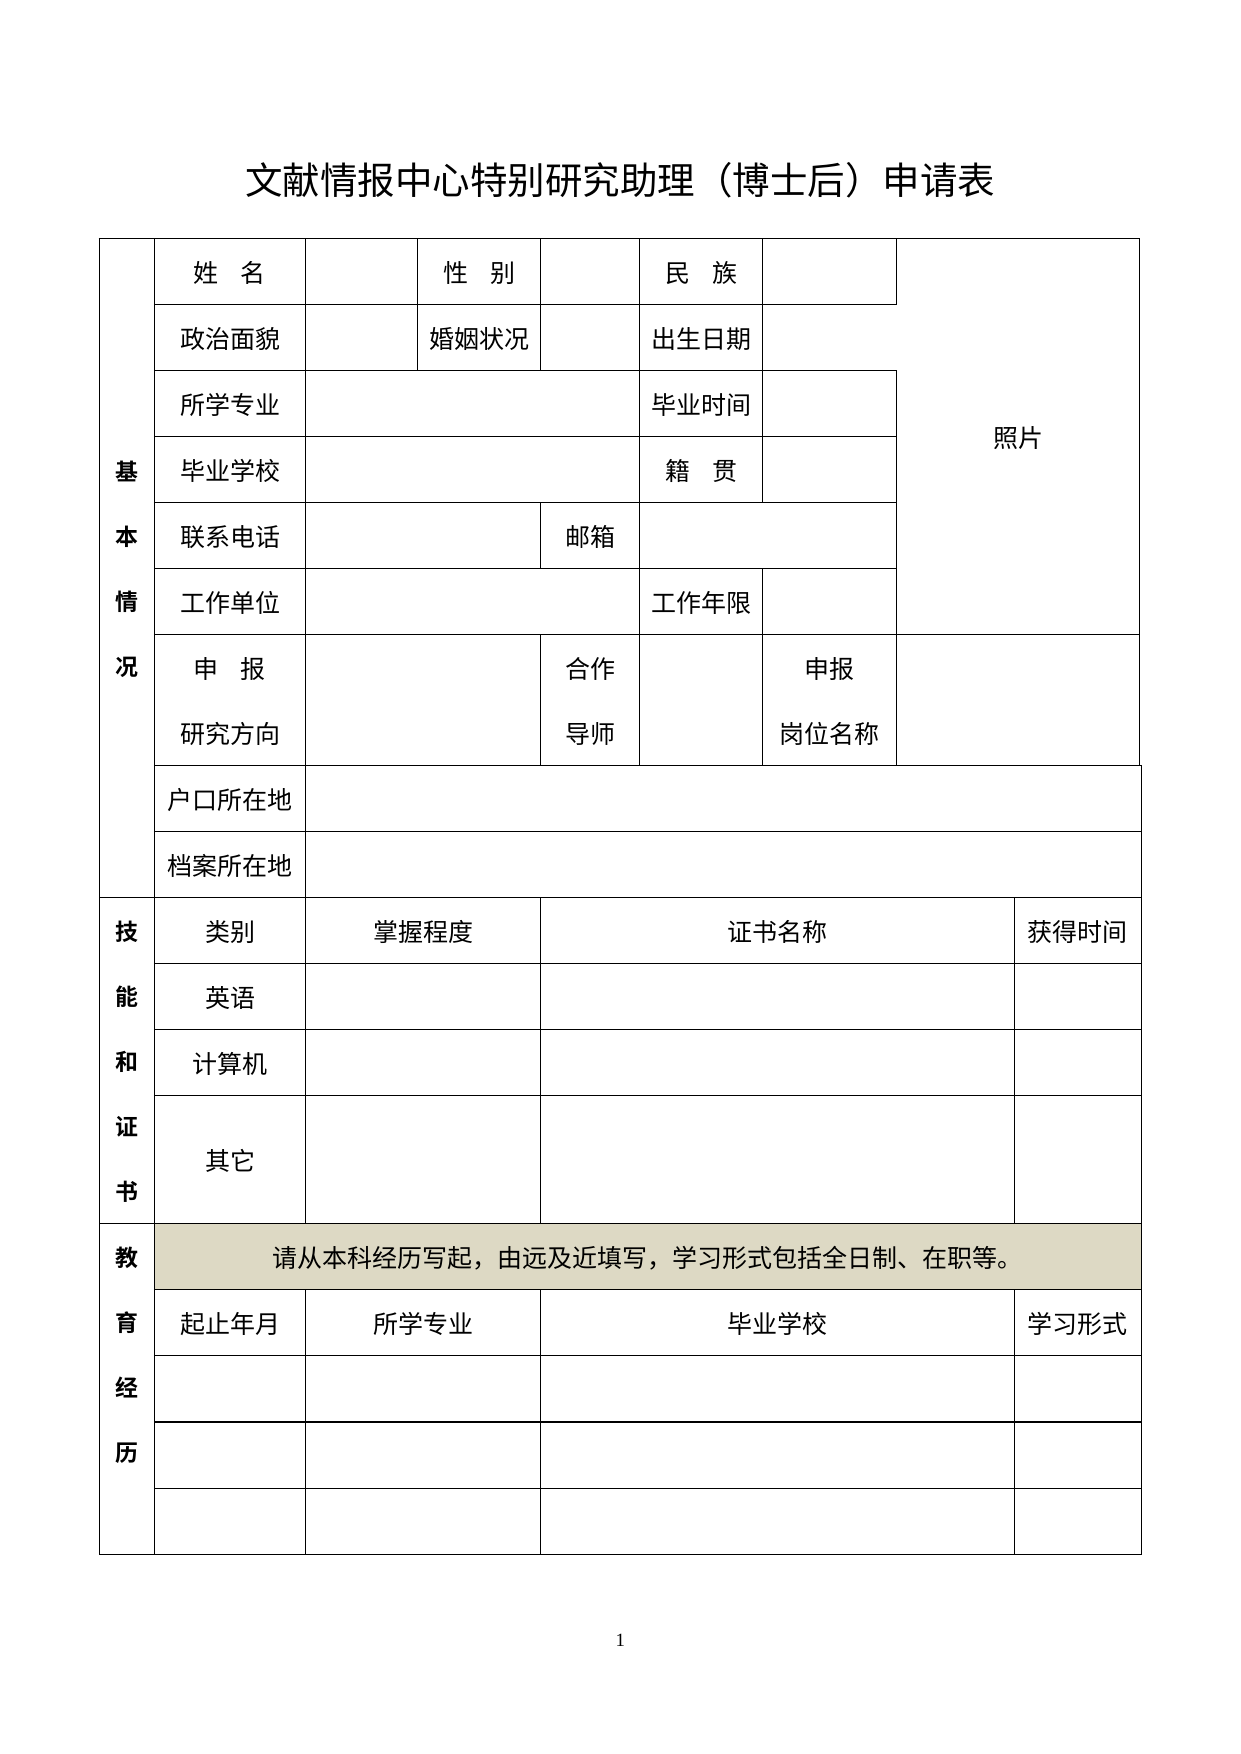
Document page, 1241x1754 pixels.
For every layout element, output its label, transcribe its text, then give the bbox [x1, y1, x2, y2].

table_cell 技能和证书 [100, 898, 154, 1223]
table_cell [1015, 1030, 1141, 1095]
table_cell [1015, 1489, 1141, 1553]
table_cell [306, 503, 540, 568]
table_cell 请从本科经历写起，由远及近填写，学习形式包括全日制、在职等。 [155, 1224, 1141, 1289]
table_cell 联系电话 [155, 503, 305, 568]
table_cell 类别 [155, 898, 305, 963]
table_cell [306, 964, 540, 1029]
table_cell 婚姻状况 [418, 305, 540, 370]
table_cell [306, 437, 639, 502]
table_header 基本情况 [100, 239, 154, 897]
table_cell 毕业学校 [541, 1290, 1014, 1355]
table_cell 政治面貌 [155, 305, 305, 370]
table_cell [640, 503, 896, 568]
table_cell 档案所在地 [155, 832, 305, 897]
table_cell [763, 305, 896, 370]
table_cell 起止年月 [155, 1290, 305, 1355]
table_cell [1015, 1423, 1141, 1487]
table_cell [1015, 964, 1141, 1029]
table_cell 籍 贯 [640, 437, 762, 502]
table_cell [306, 766, 1141, 831]
table_cell 户口所在地 [155, 766, 305, 831]
table_cell 所学专业 [306, 1290, 540, 1355]
table_cell [541, 1356, 1014, 1421]
table_cell 证书名称 [541, 898, 1014, 963]
table_cell [541, 1096, 1014, 1223]
table_header [306, 239, 417, 304]
table_cell [306, 635, 540, 765]
table_cell 计算机 [155, 1030, 305, 1095]
table_cell [541, 964, 1014, 1029]
table_cell 所学专业 [155, 371, 305, 436]
table_header [541, 239, 639, 304]
table_cell [155, 1356, 305, 1421]
table_cell [306, 1356, 540, 1421]
table_cell 掌握程度 [306, 898, 540, 963]
table_cell 其它 [155, 1096, 305, 1223]
table_cell 申 报 研究方向 [155, 635, 305, 765]
table_header 性 别 [418, 239, 540, 304]
text 文献情报中心特别研究助理（博士后）申请表 [148, 146, 1092, 211]
table_cell [541, 1489, 1014, 1553]
table_cell [306, 832, 1141, 897]
table_cell 申报 岗位名称 [763, 635, 896, 765]
table_cell [306, 371, 639, 436]
table_cell [306, 1096, 540, 1223]
table_cell 出生日期 [640, 305, 762, 370]
table_cell 英语 [155, 964, 305, 1029]
table_cell [763, 371, 896, 436]
table_cell [541, 1423, 1014, 1487]
table_cell 毕业学校 [155, 437, 305, 502]
table_cell 工作年限 [640, 569, 762, 634]
table_cell 邮箱 [541, 503, 639, 568]
table_cell [763, 569, 896, 634]
table_cell [306, 305, 417, 370]
table_cell [306, 1030, 540, 1095]
table_cell [155, 1423, 305, 1487]
table_cell [306, 569, 639, 634]
table_cell [541, 1030, 1014, 1095]
table_header 照片 [896, 239, 1139, 634]
table_cell 毕业时间 [640, 371, 762, 436]
table_header [763, 239, 896, 304]
table_cell 工作单位 [155, 569, 305, 634]
table_cell [155, 1489, 305, 1553]
table_cell [897, 635, 1139, 765]
table_header 姓 名 [155, 239, 305, 304]
table_cell 教育经历 [100, 1224, 154, 1553]
table_cell [306, 1423, 540, 1487]
table_cell 合作 导师 [541, 635, 639, 765]
table_cell [541, 305, 639, 370]
table_cell 获得时间 [1015, 898, 1141, 963]
table_cell [306, 1489, 540, 1553]
table_header 民 族 [640, 239, 762, 304]
table_cell [1015, 1096, 1141, 1223]
table_cell [640, 635, 762, 765]
table_cell [1015, 1356, 1141, 1421]
table_cell 学习形式 [1015, 1290, 1141, 1355]
table_cell [763, 437, 896, 502]
